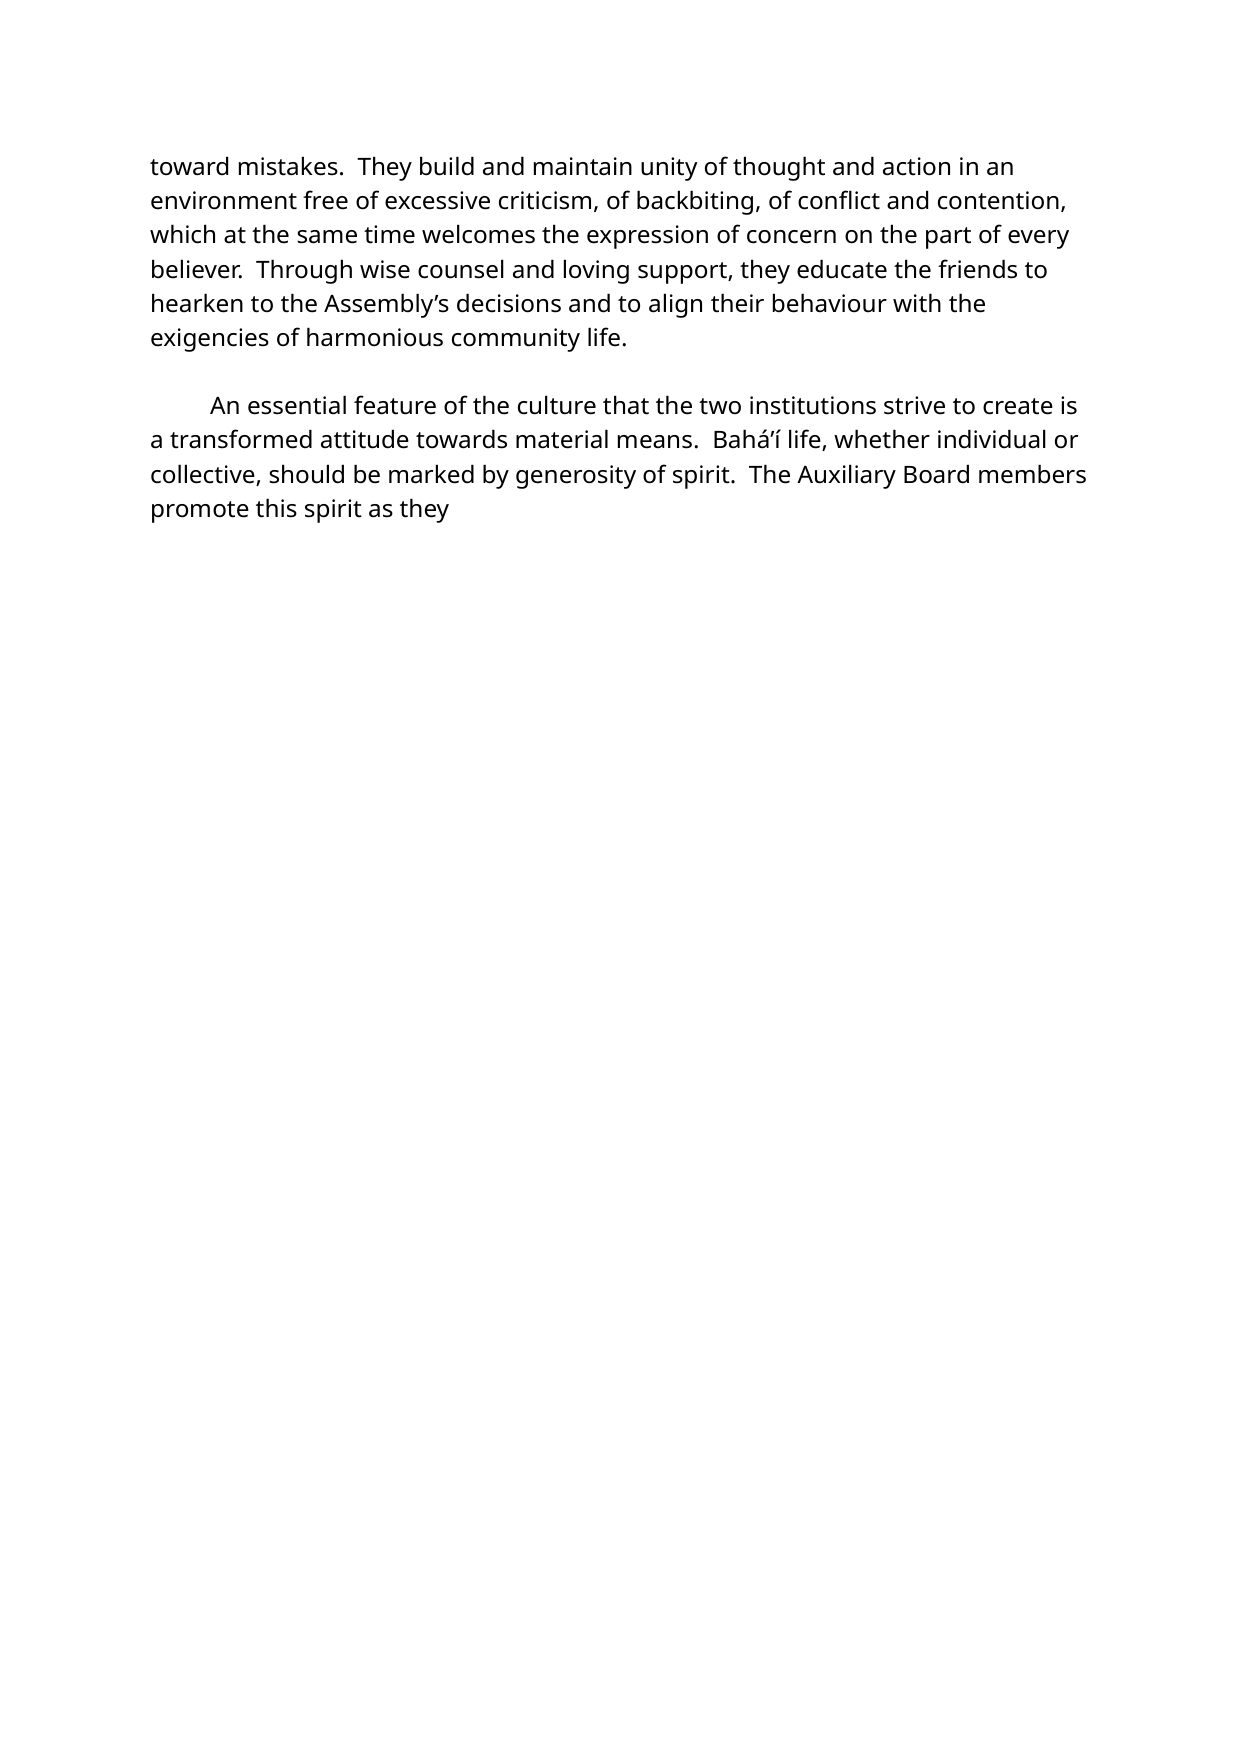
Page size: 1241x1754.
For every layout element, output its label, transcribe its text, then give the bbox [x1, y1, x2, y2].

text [150, 150, 1090, 353]
text An essential feature of the culture that the two institutions strive to create is a transformed attitude towards material means. Bahá’í life, whether individual or collective, should be marked by generosity of spirit. The Auxiliary Board members promote this spirit as they [150, 389, 1090, 524]
